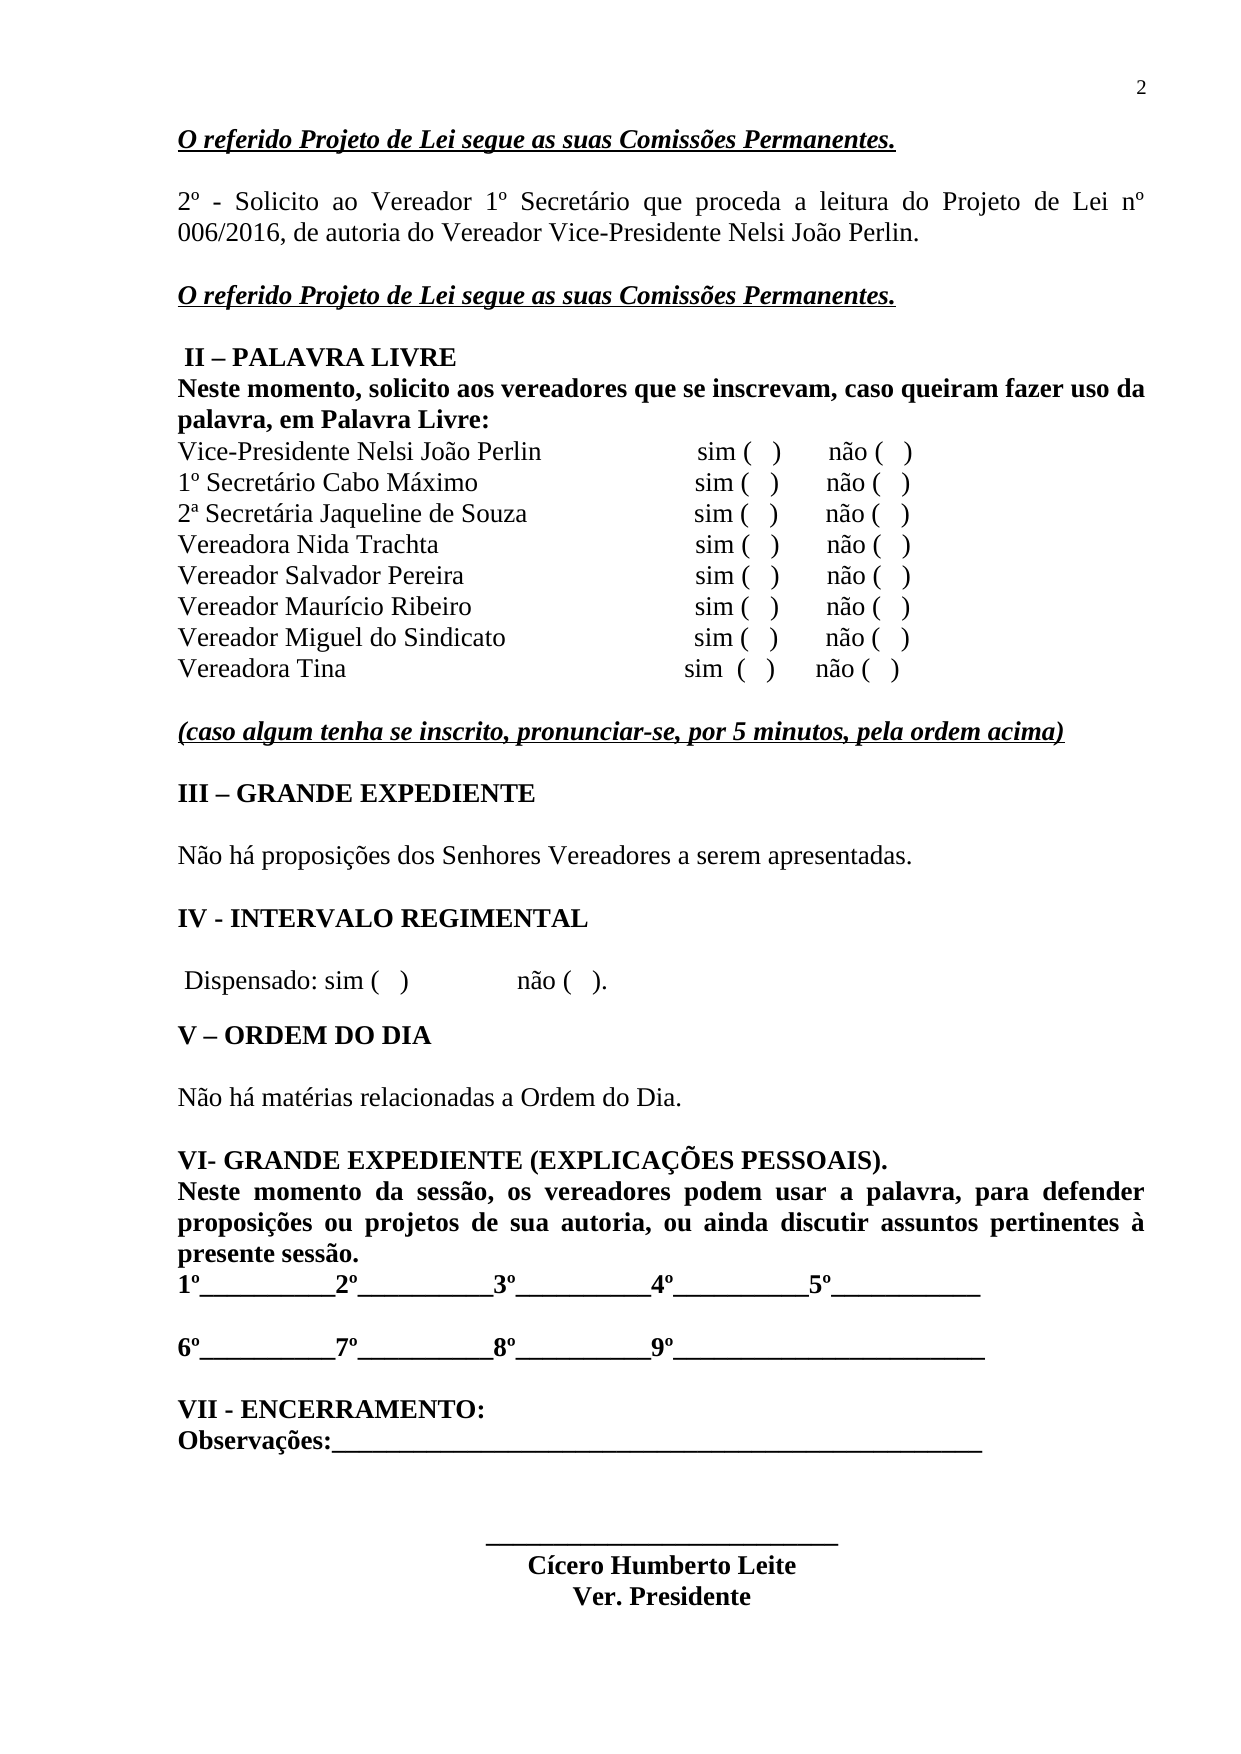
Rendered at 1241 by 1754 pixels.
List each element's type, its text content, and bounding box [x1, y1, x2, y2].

text 1º Secretário Cabo Máximo sim ( ) não ( ) [177, 466, 1146, 497]
text Vereador Miguel do Sindicato sim ( ) não ( ) [177, 621, 1146, 653]
text (caso algum tenha se inscrito, pronunciar-se, por 5 minutos, pela ordem acima) [177, 715, 1146, 746]
text Vereadora Nida Trachta sim ( ) não ( ) [177, 528, 1146, 559]
text II – PALAVRA LIVRE [177, 341, 1146, 372]
text Não há matérias relacionadas a Ordem do Dia. [177, 1082, 1146, 1113]
text O referido Projeto de Lei segue as suas Comissões Permanentes. [177, 123, 1146, 154]
text O referido Projeto de Lei segue as suas Comissões Permanentes. [177, 279, 1146, 310]
text III – GRANDE EXPEDIENTE [177, 777, 1146, 808]
text Observações:________________________________________________ [177, 1424, 1146, 1455]
text 2º - Solicito ao Vereador 1º Secretário que proceda a leitura do Projeto de Lei nº 006/2016, de autoria do Vereador Vice-Presidente Nelsi João Perlin. [177, 185, 1146, 248]
text V – ORDEM DO DIA [177, 1019, 1146, 1050]
text Vereador Salvador Pereira sim ( ) não ( ) [177, 559, 1146, 590]
text 6º__________7º__________8º__________9º_______________________ [177, 1331, 1146, 1362]
text Cícero Humberto Leite [177, 1549, 1146, 1580]
text 2ª Secretária Jaqueline de Souza sim ( ) não ( ) [177, 497, 1146, 528]
text 1º__________2º__________3º__________4º__________5º___________ [177, 1268, 1146, 1299]
text Dispensado: sim ( ) não ( ). [177, 964, 1146, 995]
text Neste momento da sessão, os vereadores podem usar a palavra, para defender proposições ou projetos de sua autoria, ou ainda discutir assuntos pertinentes à presente sessão. [177, 1175, 1146, 1268]
text IV - INTERVALO REGIMENTAL [177, 902, 1146, 933]
text Vereador Maurício Ribeiro sim ( ) não ( ) [177, 590, 1146, 621]
text Vice-Presidente Nelsi João Perlin sim ( ) não ( ) [177, 434, 1146, 466]
text Vereadora Tina sim ( ) não ( ) [177, 653, 1146, 684]
text Ver. Presidente [177, 1580, 1146, 1611]
text __________________________ [177, 1518, 1146, 1549]
text Não há proposições dos Senhores Vereadores a serem apresentadas. [177, 839, 1146, 871]
text Neste momento, solicito aos vereadores que se inscrevam, caso queiram fazer uso da palavra, em Palavra Livre: [177, 372, 1146, 434]
text VII - ENCERRAMENTO: [177, 1393, 1146, 1424]
text VI- GRANDE EXPEDIENTE (EXPLICAÇÕES PESSOAIS). [177, 1144, 1146, 1175]
